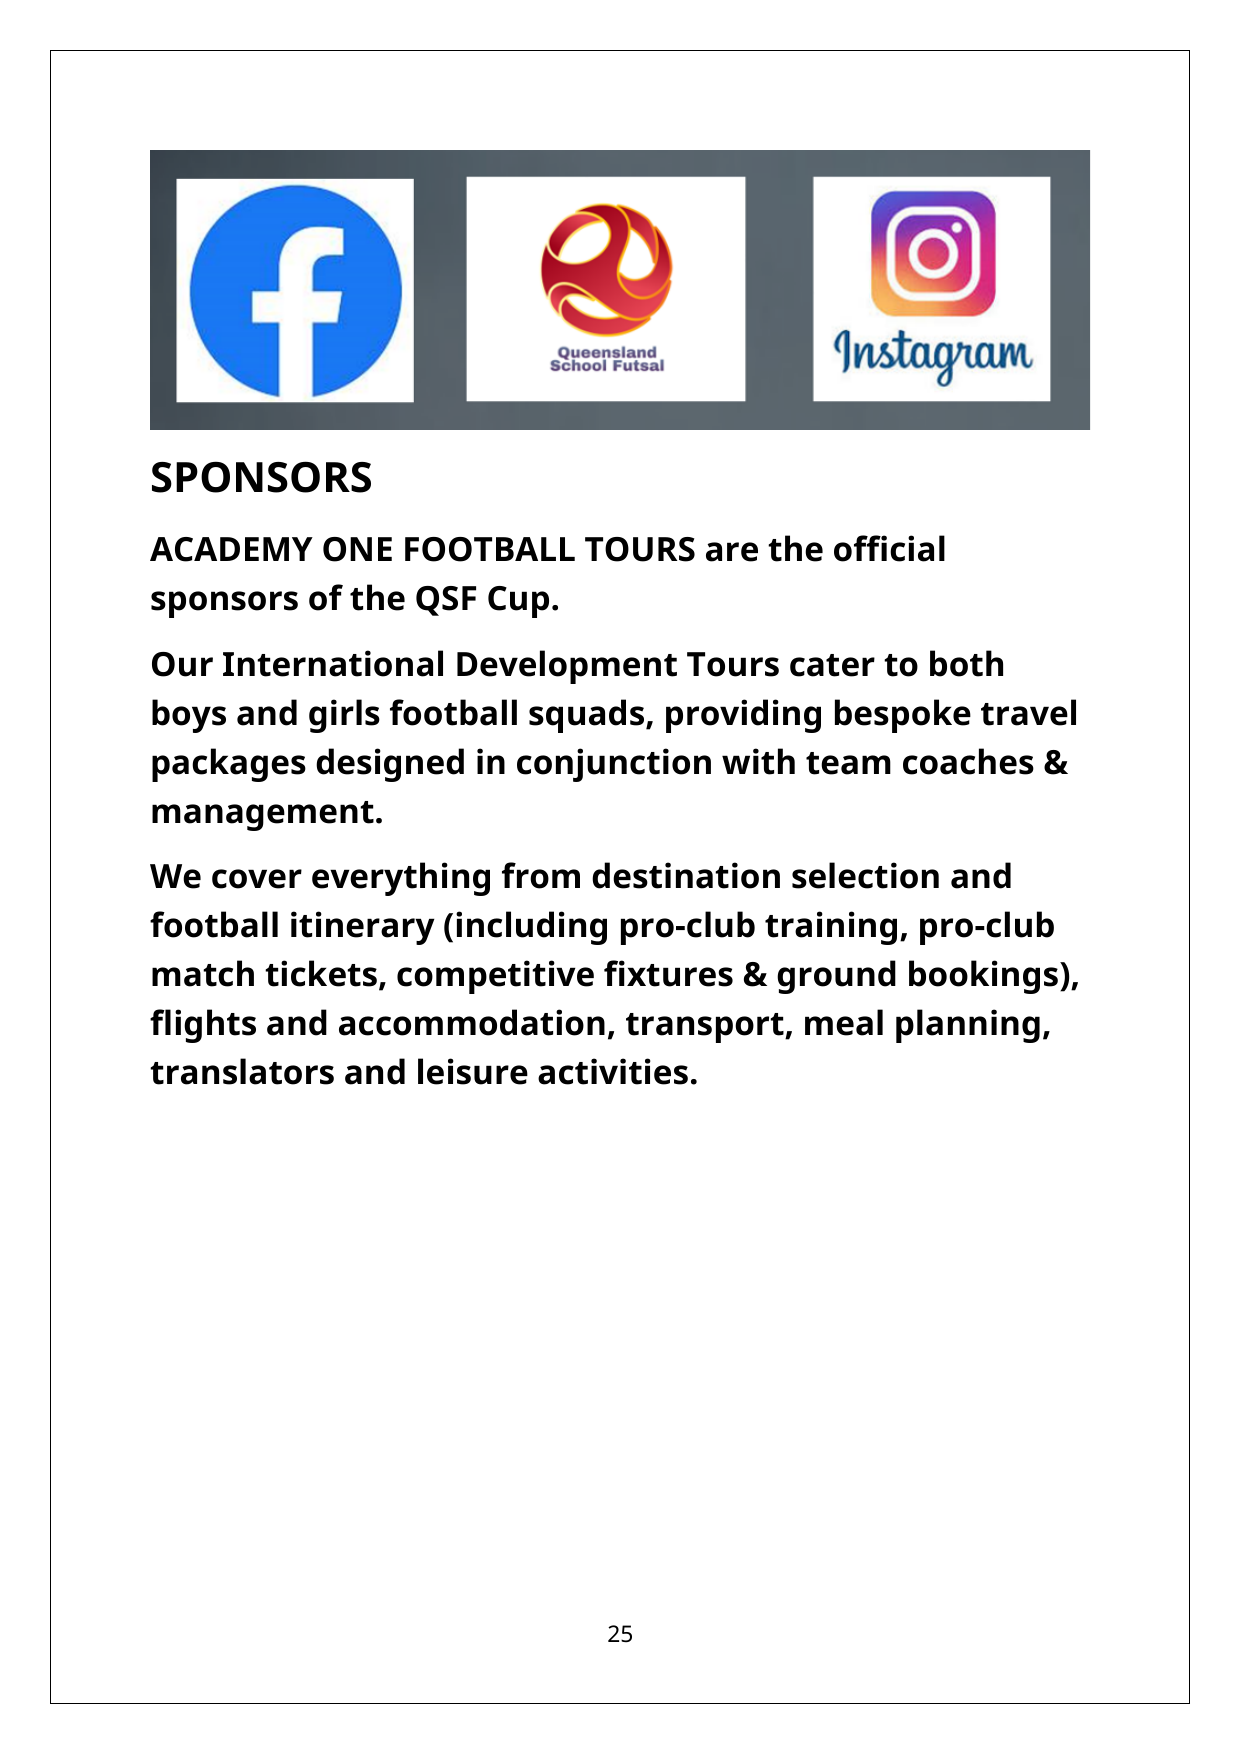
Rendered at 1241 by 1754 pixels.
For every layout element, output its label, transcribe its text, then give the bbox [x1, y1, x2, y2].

text ACADEMY ONE FOOTBALL TOURS are the official sponsors of the QSF Cup. [150, 526, 1090, 621]
text Our International Development Tours cater to both boys and girls football squads, providing bespoke travel packages designed in conjunction with team coaches & management. [150, 641, 1090, 833]
text We cover everything from destination selection and football itinerary (including pro-club training, pro-club match tickets, competitive fixtures & ground bookings), flights and accommodation, transport, meal planning, translators and leisure activities. [150, 853, 1090, 1094]
picture [150, 150, 1091, 430]
text SPONSORS [150, 448, 1090, 505]
